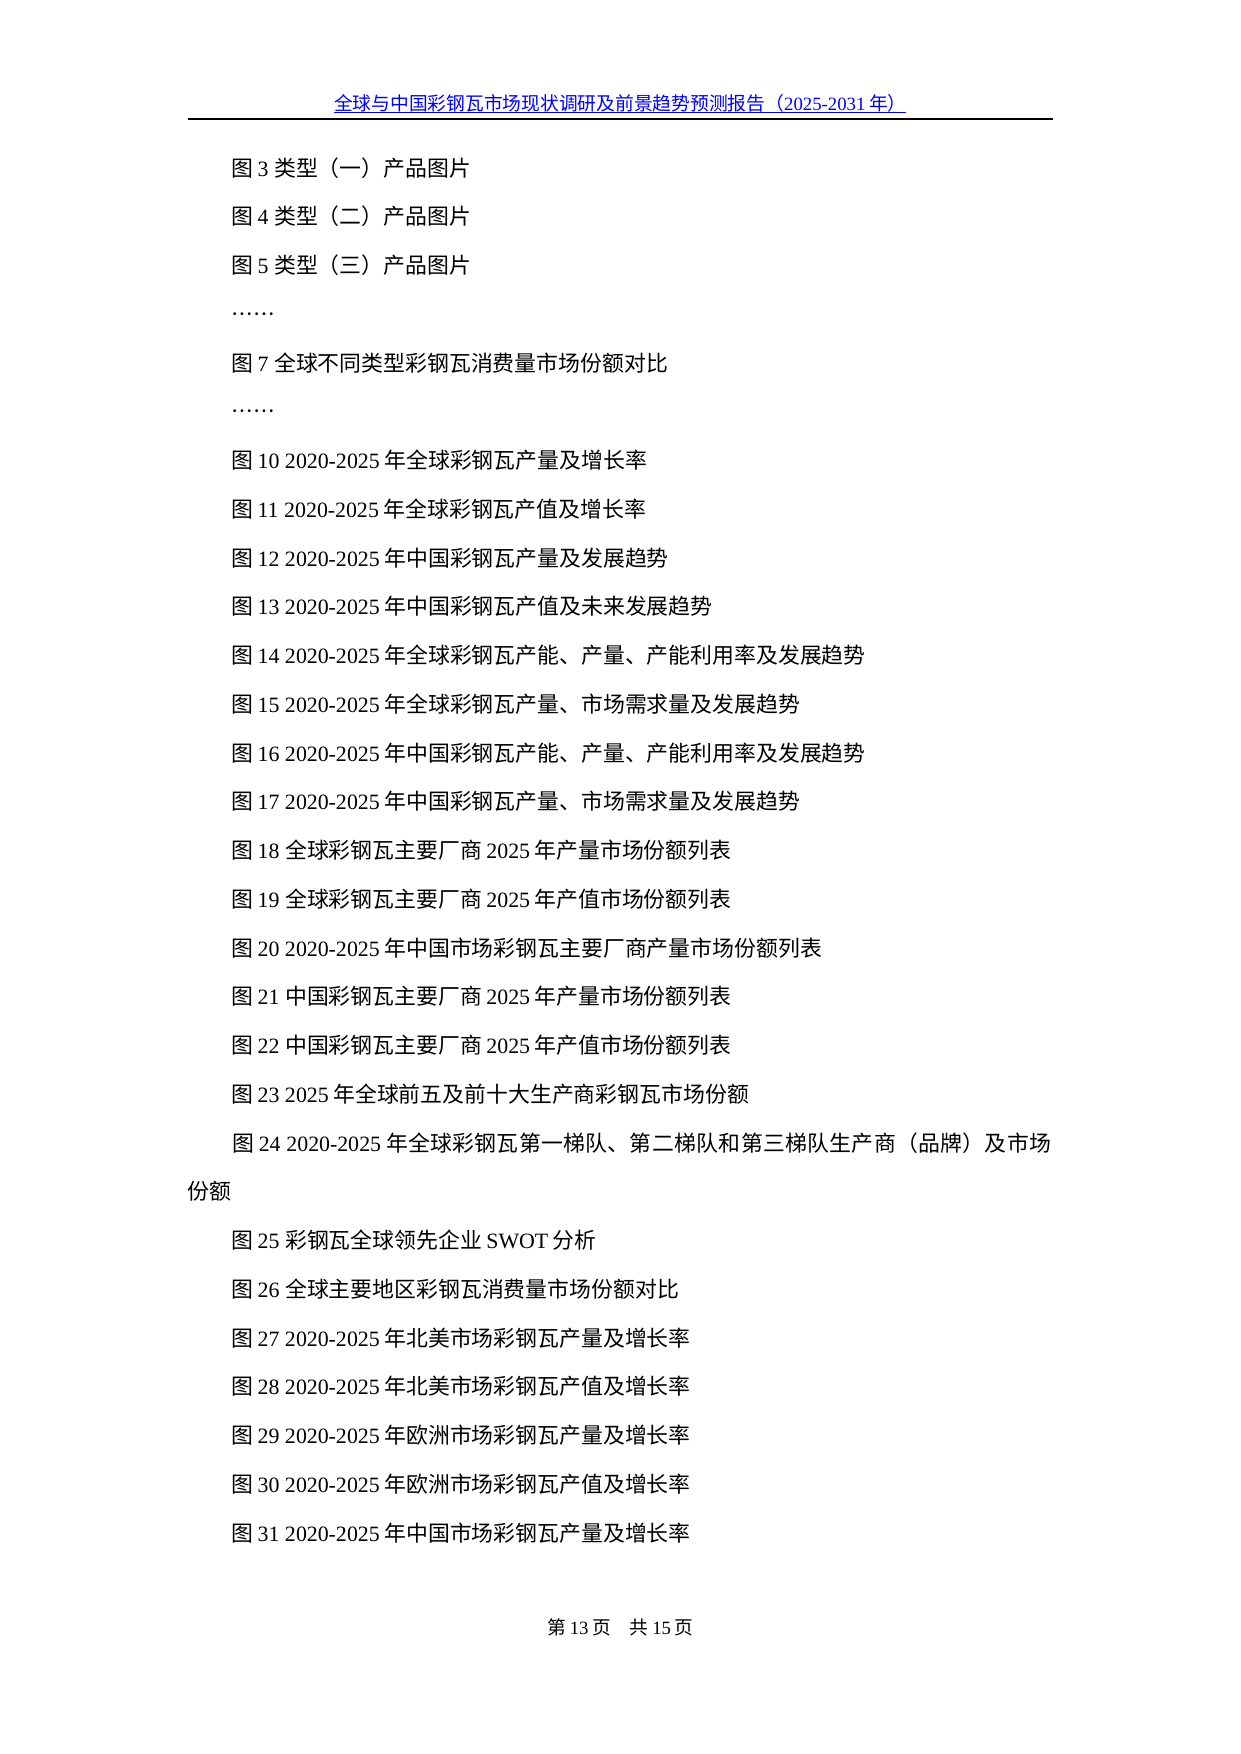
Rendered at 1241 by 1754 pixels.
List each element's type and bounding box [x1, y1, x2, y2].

text [187, 150, 1053, 1548]
